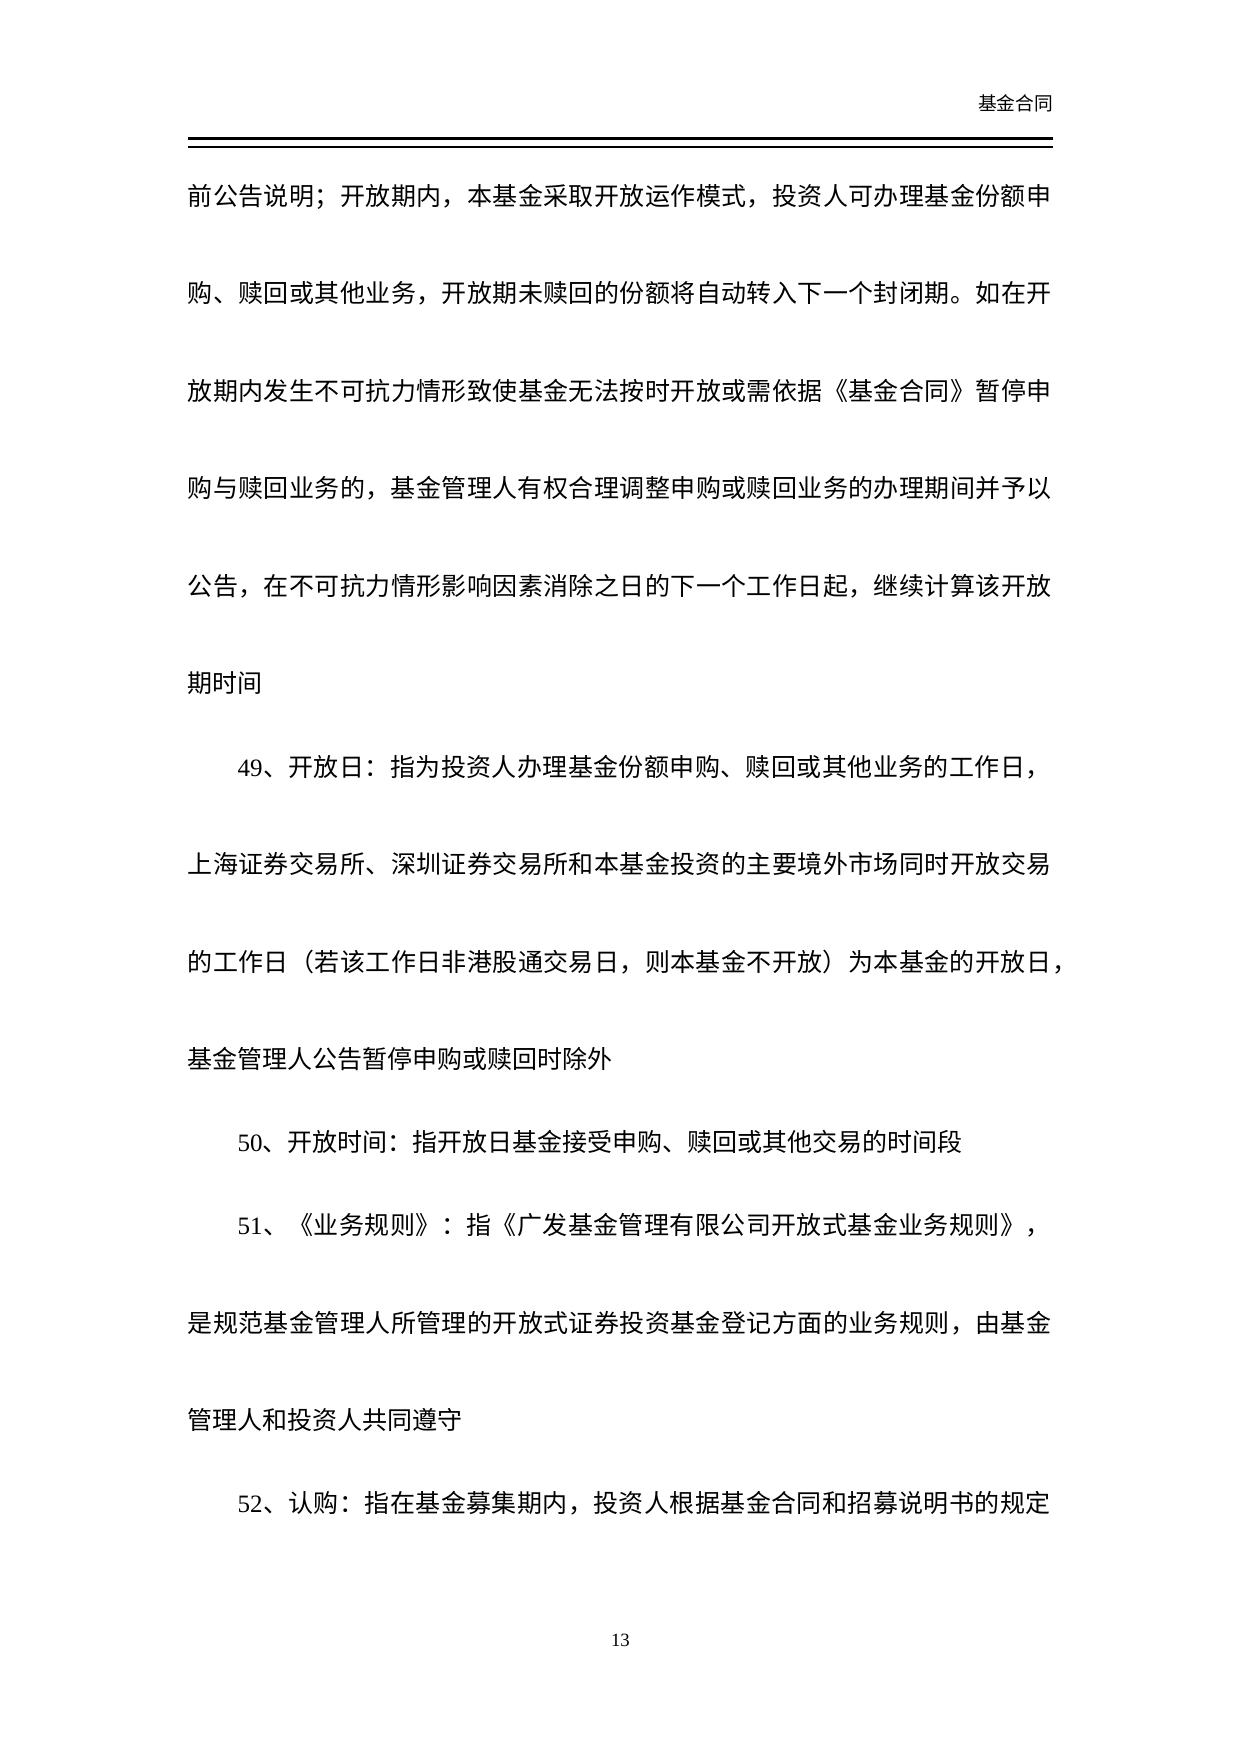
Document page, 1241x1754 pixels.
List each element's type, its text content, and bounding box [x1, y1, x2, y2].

text 49、开放日：指为投资人办理基金份额申购、赎回或其他业务的工作日，上海证券交易所、深圳证券交易所和本基金投资的主要境外市场同时开放交易的工作日（若该工作日非港股通交易日，则本基金不开放）为本基金的开放日，基金管理人公告暂停申购或赎回时除外 [187, 733, 1053, 1090]
text 50、开放时间：指开放日基金接受申购、赎回或其他交易的时间段 [187, 1108, 1053, 1173]
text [187, 162, 1053, 714]
text 51、《业务规则》：指《广发基金管理有限公司开放式基金业务规则》，是规范基金管理人所管理的开放式证券投资基金登记方面的业务规则，由基金管理人和投资人共同遵守 [187, 1191, 1053, 1451]
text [187, 1469, 1053, 1534]
